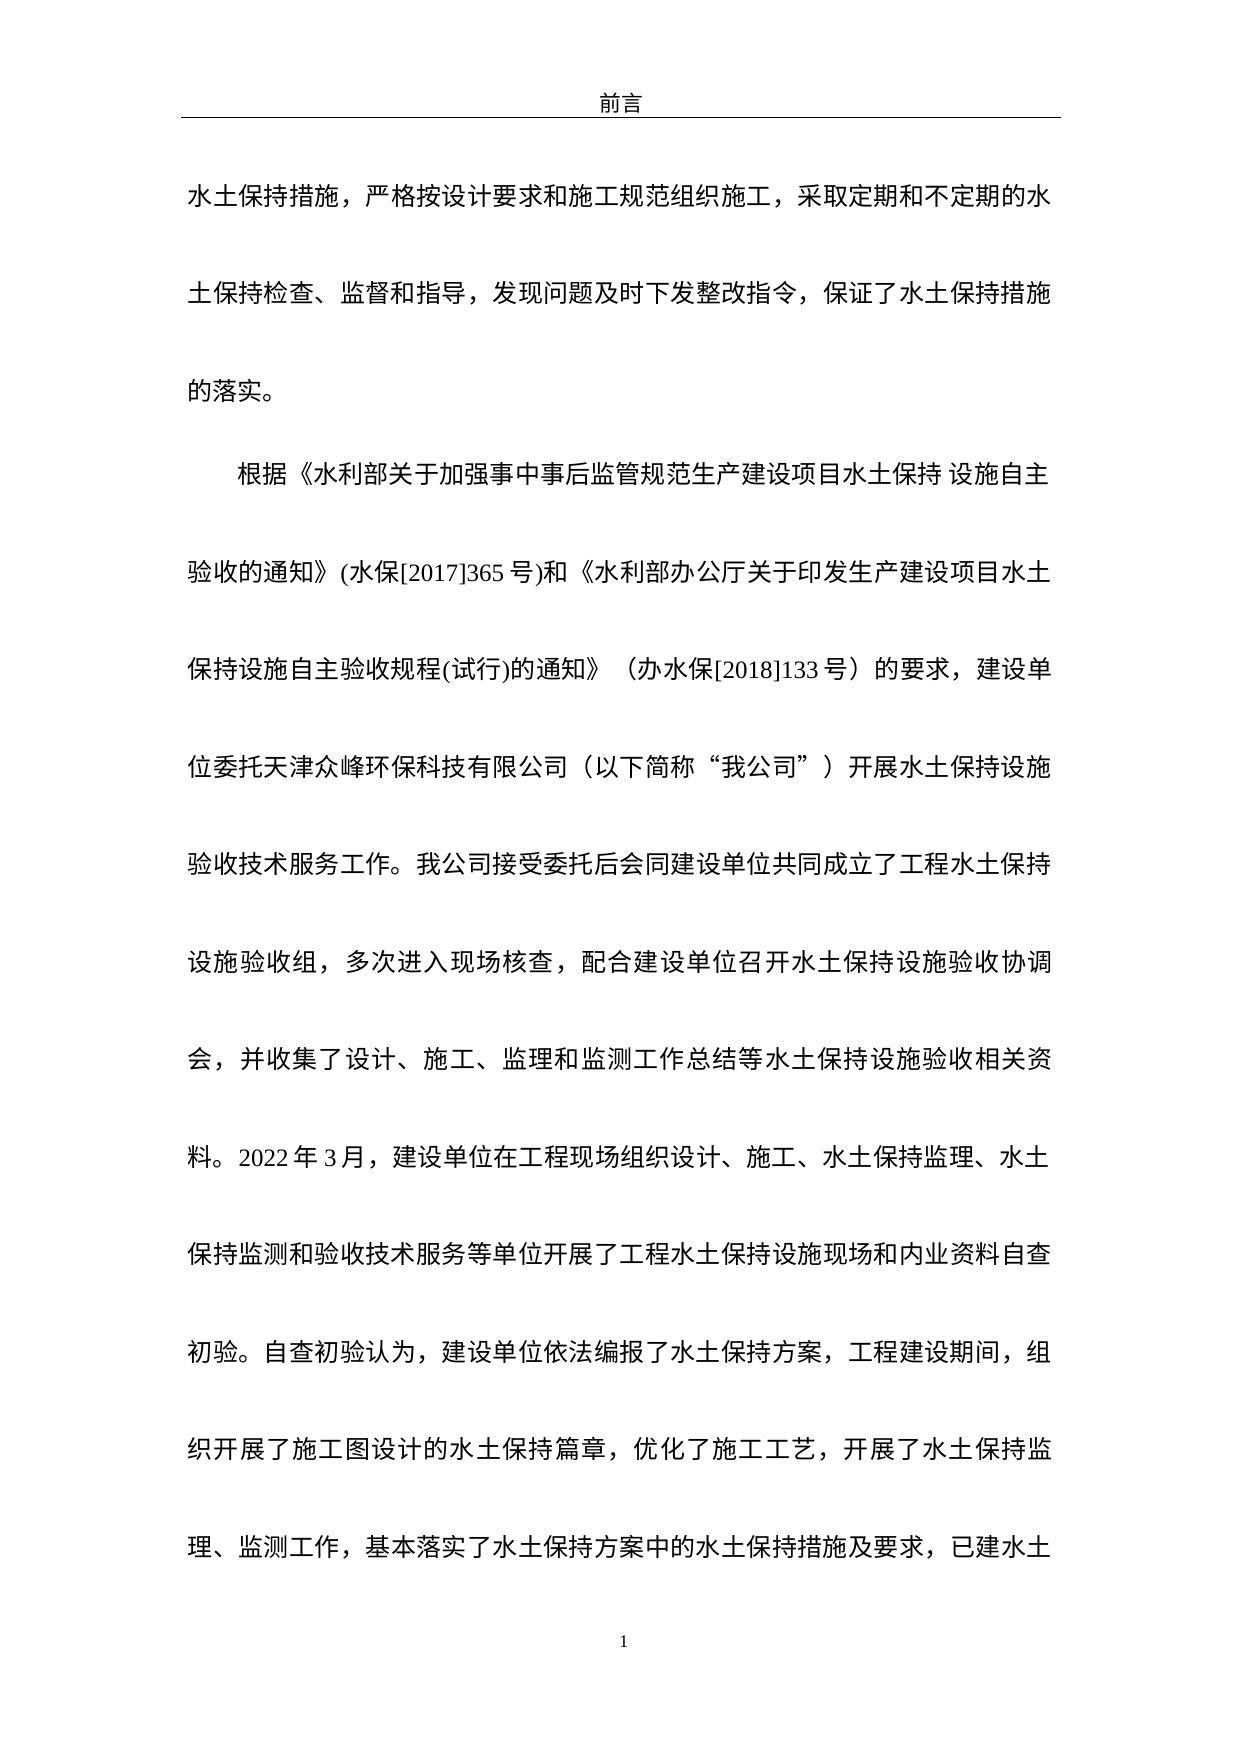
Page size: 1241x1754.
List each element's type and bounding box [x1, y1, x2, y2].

text [187, 162, 1053, 422]
text [187, 440, 1053, 1578]
